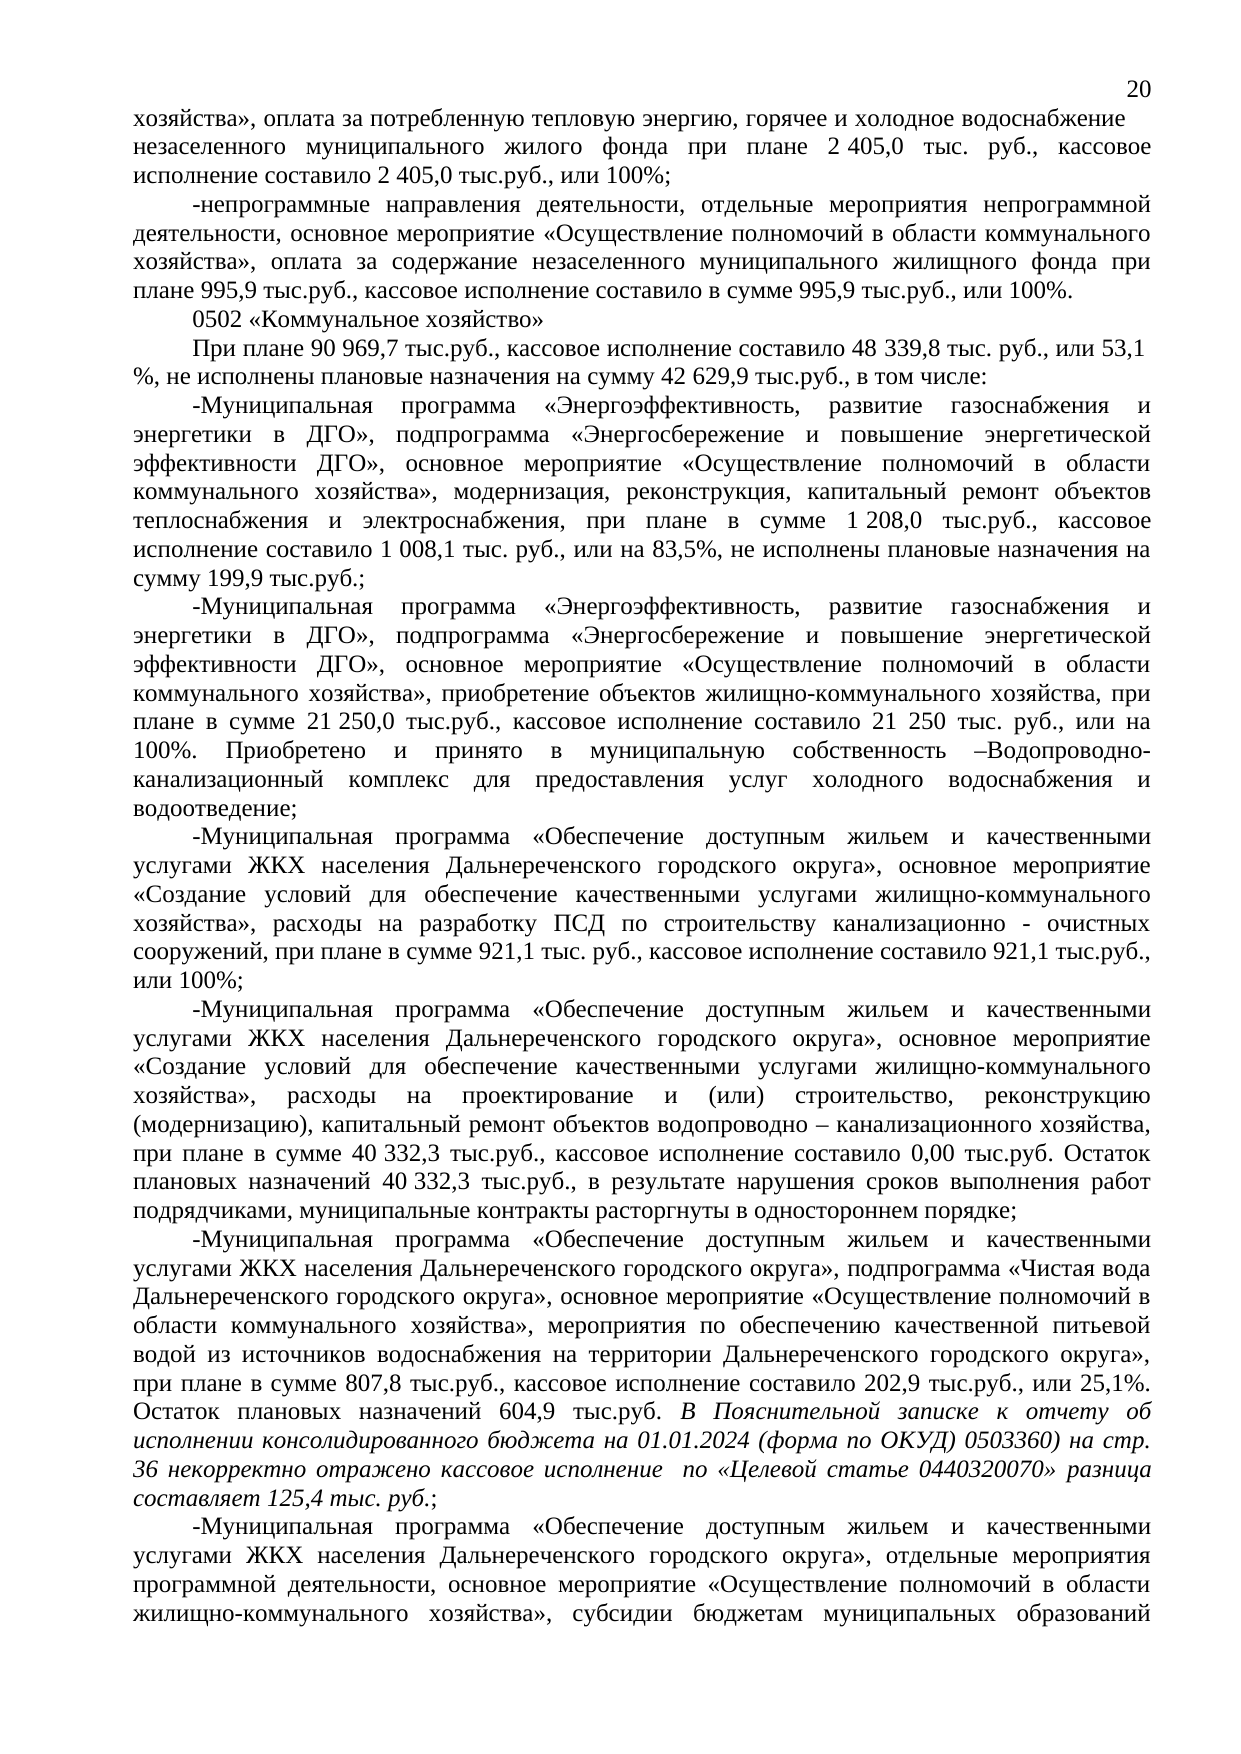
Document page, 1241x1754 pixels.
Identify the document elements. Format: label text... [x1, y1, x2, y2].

text -непрограммные направления деятельности, отдельные мероприятия непрограммной деятельности, основное мероприятие «Осуществление полномочий в области коммунального хозяйства», оплата за содержание незаселенного муниципального жилищного фонда при плане 995,9 тыс.руб., кассовое исполнение составило в сумме 995,9 тыс.руб., или 100%. [133, 189, 1152, 304]
text -Муниципальная программа «Энергоэффективность, развитие газоснабжения и энергетики в ДГО», подпрограмма «Энергосбережение и повышение энергетической эффективности ДГО», основное мероприятие «Осуществление полномочий в области коммунального хозяйства», модернизация, реконструкция, капитальный ремонт объектов теплоснабжения и электроснабжения, при плане в сумме 1 208,0 тыс.руб., кассовое исполнение составило 1 008,1 тыс. руб., или на 83,5%, не исполнены плановые назначения на сумму 199,9 тыс.руб.; [133, 390, 1152, 591]
text -Муниципальная программа «Обеспечение доступным жильем и качественными услугами ЖКХ населения Дальнереченского городского округа», основное мероприятие «Создание условий для обеспечение качественными услугами жилищно-коммунального хозяйства», расходы на разработку ПСД по строительству канализационно - очистных сооружений, при плане в сумме 921,1 тыс. руб., кассовое исполнение составило 921,1 тыс.руб., или 100%; [133, 821, 1152, 994]
text При плане 90 969,7 тыс.руб., кассовое исполнение составило 48 339,8 тыс. руб., или 53,1 %, не исполнены плановые назначения на сумму 42 629,9 тыс.руб., в том числе: [133, 333, 1146, 390]
text 0502 «Коммунальное хозяйство» [133, 304, 1152, 333]
text -Муниципальная программа «Обеспечение доступным жильем и качественными услугами ЖКХ населения Дальнереченского городского округа», подпрограмма «Чистая вода Дальнереченского городского округа», основное мероприятие «Осуществление полномочий в области коммунального хозяйства», мероприятия по обеспечению качественной питьевой водой из источников водоснабжения на территории Дальнереченского городского округа», при плане в сумме 807,8 тыс.руб., кассовое исполнение составило 202,9 тыс.руб., или 25,1%. Остаток плановых назначений 604,9 тыс.руб. В Пояснительной записке к отчету об исполнении консолидированного бюджета на 01.01.2024 (форма по ОКУД) 0503360) на стр. 36 некорректно отражено кассовое исполнение по «Целевой статье 0440320070» разница составляет 125,4 тыс. руб.; [133, 1224, 1152, 1511]
text -Муниципальная программа «Обеспечение доступным жильем и качественными услугами ЖКХ населения Дальнереченского городского округа», основное мероприятие «Создание условий для обеспечение качественными услугами жилищно-коммунального хозяйства», расходы на проектирование и (или) строительство, реконструкцию (модернизацию), капитальный ремонт объектов водопроводно – канализационного хозяйства, при плане в сумме 40 332,3 тыс.руб., кассовое исполнение составило 0,00 тыс.руб. Остаток плановых назначений 40 332,3 тыс.руб., в результате нарушения сроков выполнения работ подрядчиками, муниципальные контракты расторгнуты в одностороннем порядке; [133, 994, 1152, 1224]
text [133, 103, 1152, 189]
text -Муниципальная программа «Энергоэффективность, развитие газоснабжения и энергетики в ДГО», подпрограмма «Энергосбережение и повышение энергетической эффективности ДГО», основное мероприятие «Осуществление полномочий в области коммунального хозяйства», приобретение объектов жилищно-коммунального хозяйства, при плане в сумме 21 250,0 тыс.руб., кассовое исполнение составило 21 250 тыс. руб., или на 100%. Приобретено и принято в муниципальную собственность –Водопроводно-канализационный комплекс для предоставления услуг холодного водоснабжения и водоотведение; [133, 591, 1152, 821]
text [133, 1511, 1152, 1626]
